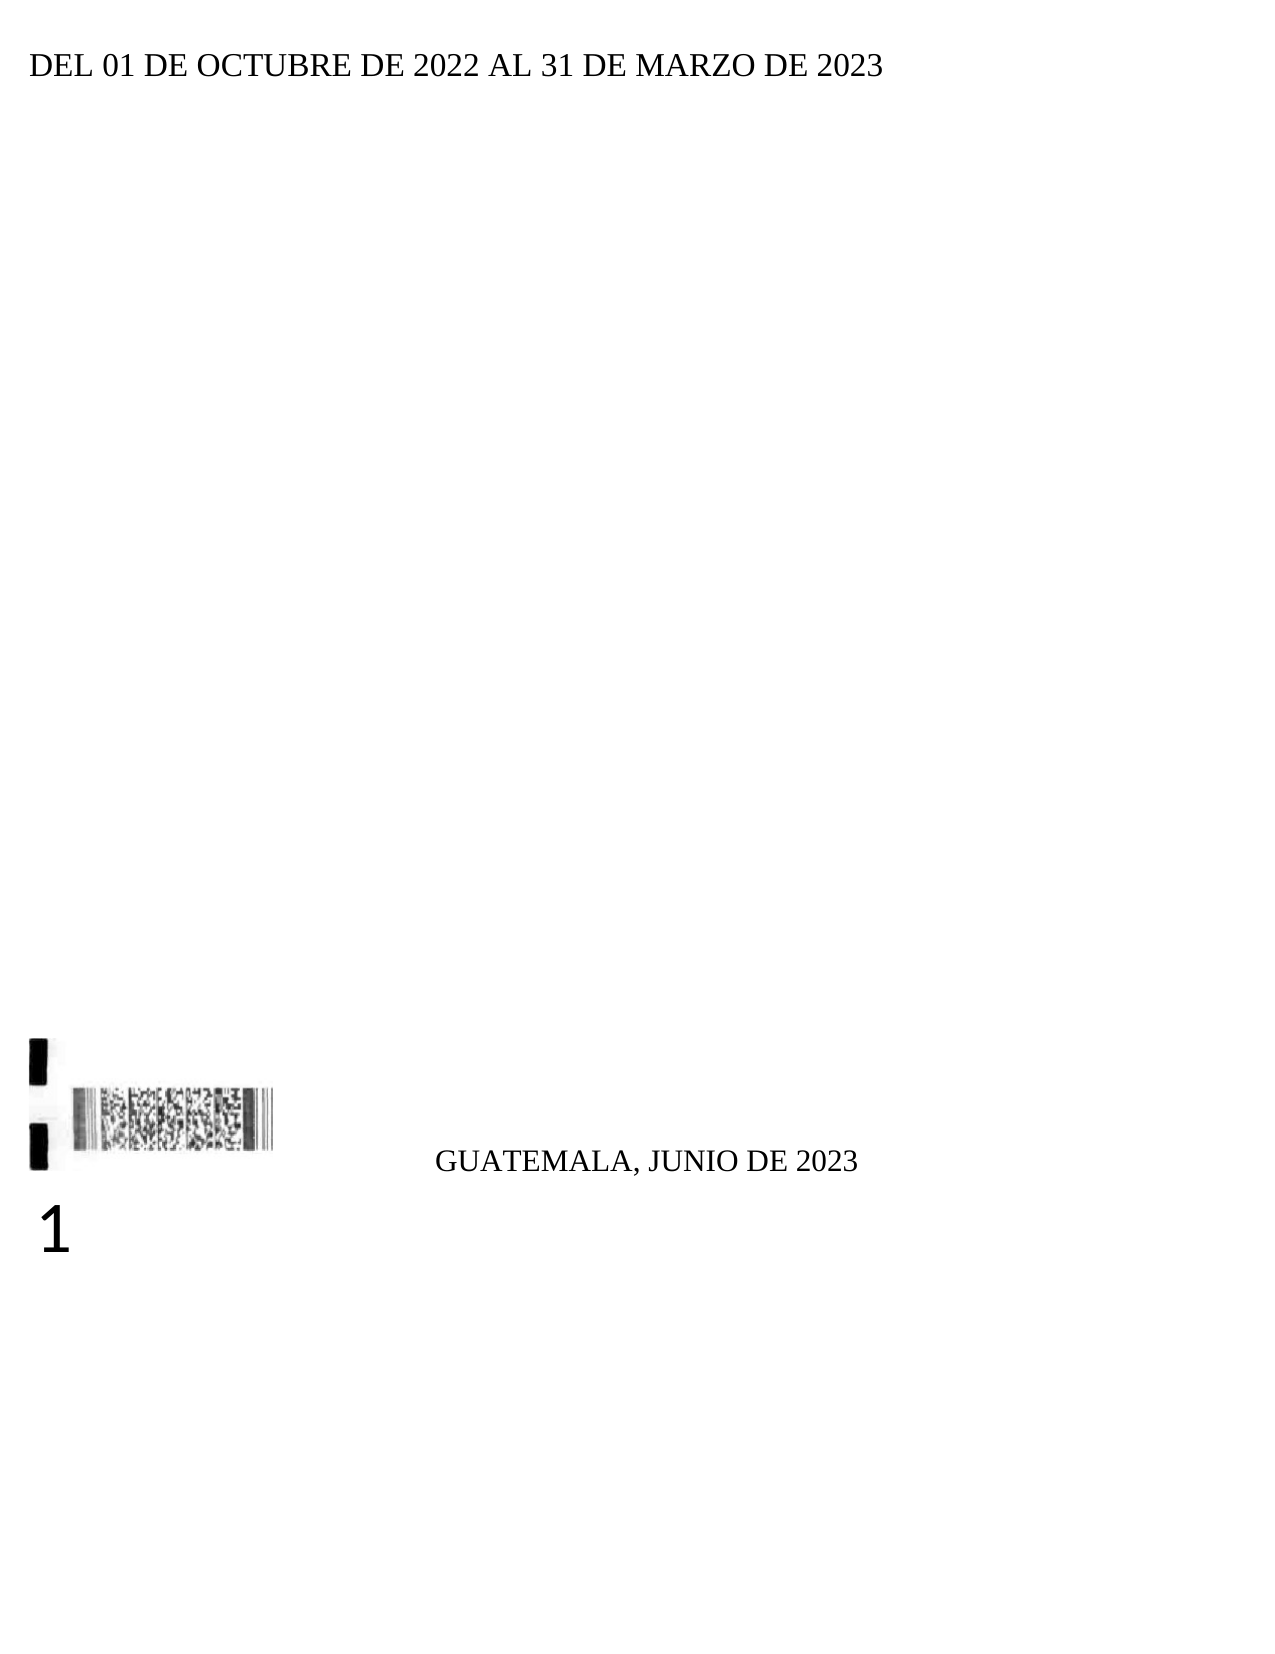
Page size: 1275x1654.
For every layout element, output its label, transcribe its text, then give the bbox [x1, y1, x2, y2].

subtitle DEL 01 DE OCTUBRE DE 2022 AL 31 DE MARZO DE 2023 [29, 45, 1215, 83]
text GUATEMALA, JUNIO DE 2023 [29, 1039, 1215, 1178]
text 1 [35, 1182, 257, 1271]
picture [28, 1038, 273, 1171]
